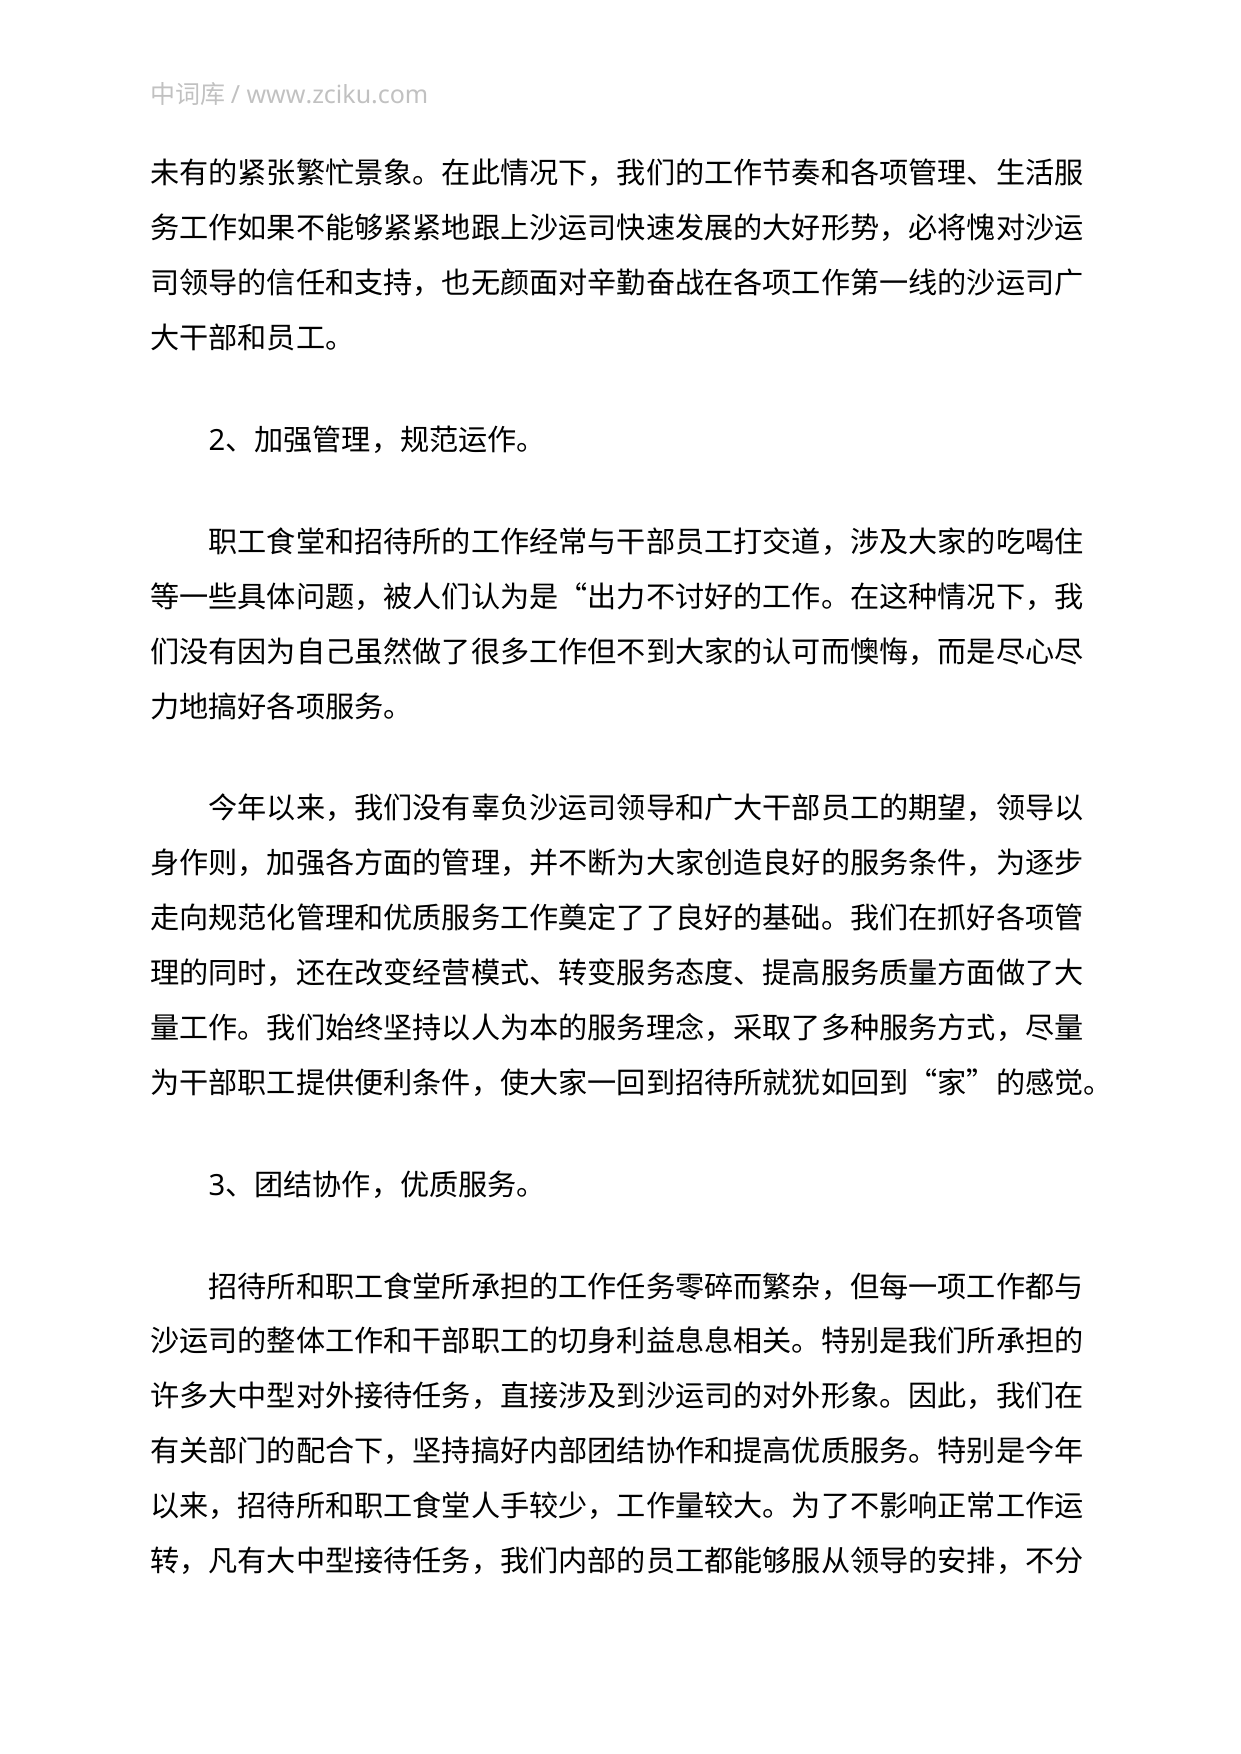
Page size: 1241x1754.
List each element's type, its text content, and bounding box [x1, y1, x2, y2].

text 2、加强管理，规范运作。 [150, 416, 1090, 459]
text 今年以来，我们没有辜负沙运司领导和广大干部员工的期望，领导以身作则，加强各方面的管理，并不断为大家创造良好的服务条件，为逐步走向规范化管理和优质服务工作奠定了了良好的基础。我们在抓好各项管理的同时，还在改变经营模式、转变服务态度、提高服务质量方面做了大量工作。我们始终坚持以人为本的服务理念，采取了多种服务方式，尽量为干部职工提供便利条件，使大家一回到招待所就犹如回到“家”的感觉。 [150, 785, 1090, 1102]
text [150, 150, 1090, 357]
text 3、团结协作，优质服务。 [150, 1161, 1090, 1203]
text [150, 1263, 1090, 1580]
text 职工食堂和招待所的工作经常与干部员工打交道，涉及大家的吃喝住等一些具体问题，被人们认为是“出力不讨好的工作。在这种情况下，我们没有因为自己虽然做了很多工作但不到大家的认可而懊悔，而是尽心尽力地搞好各项服务。 [150, 518, 1090, 725]
